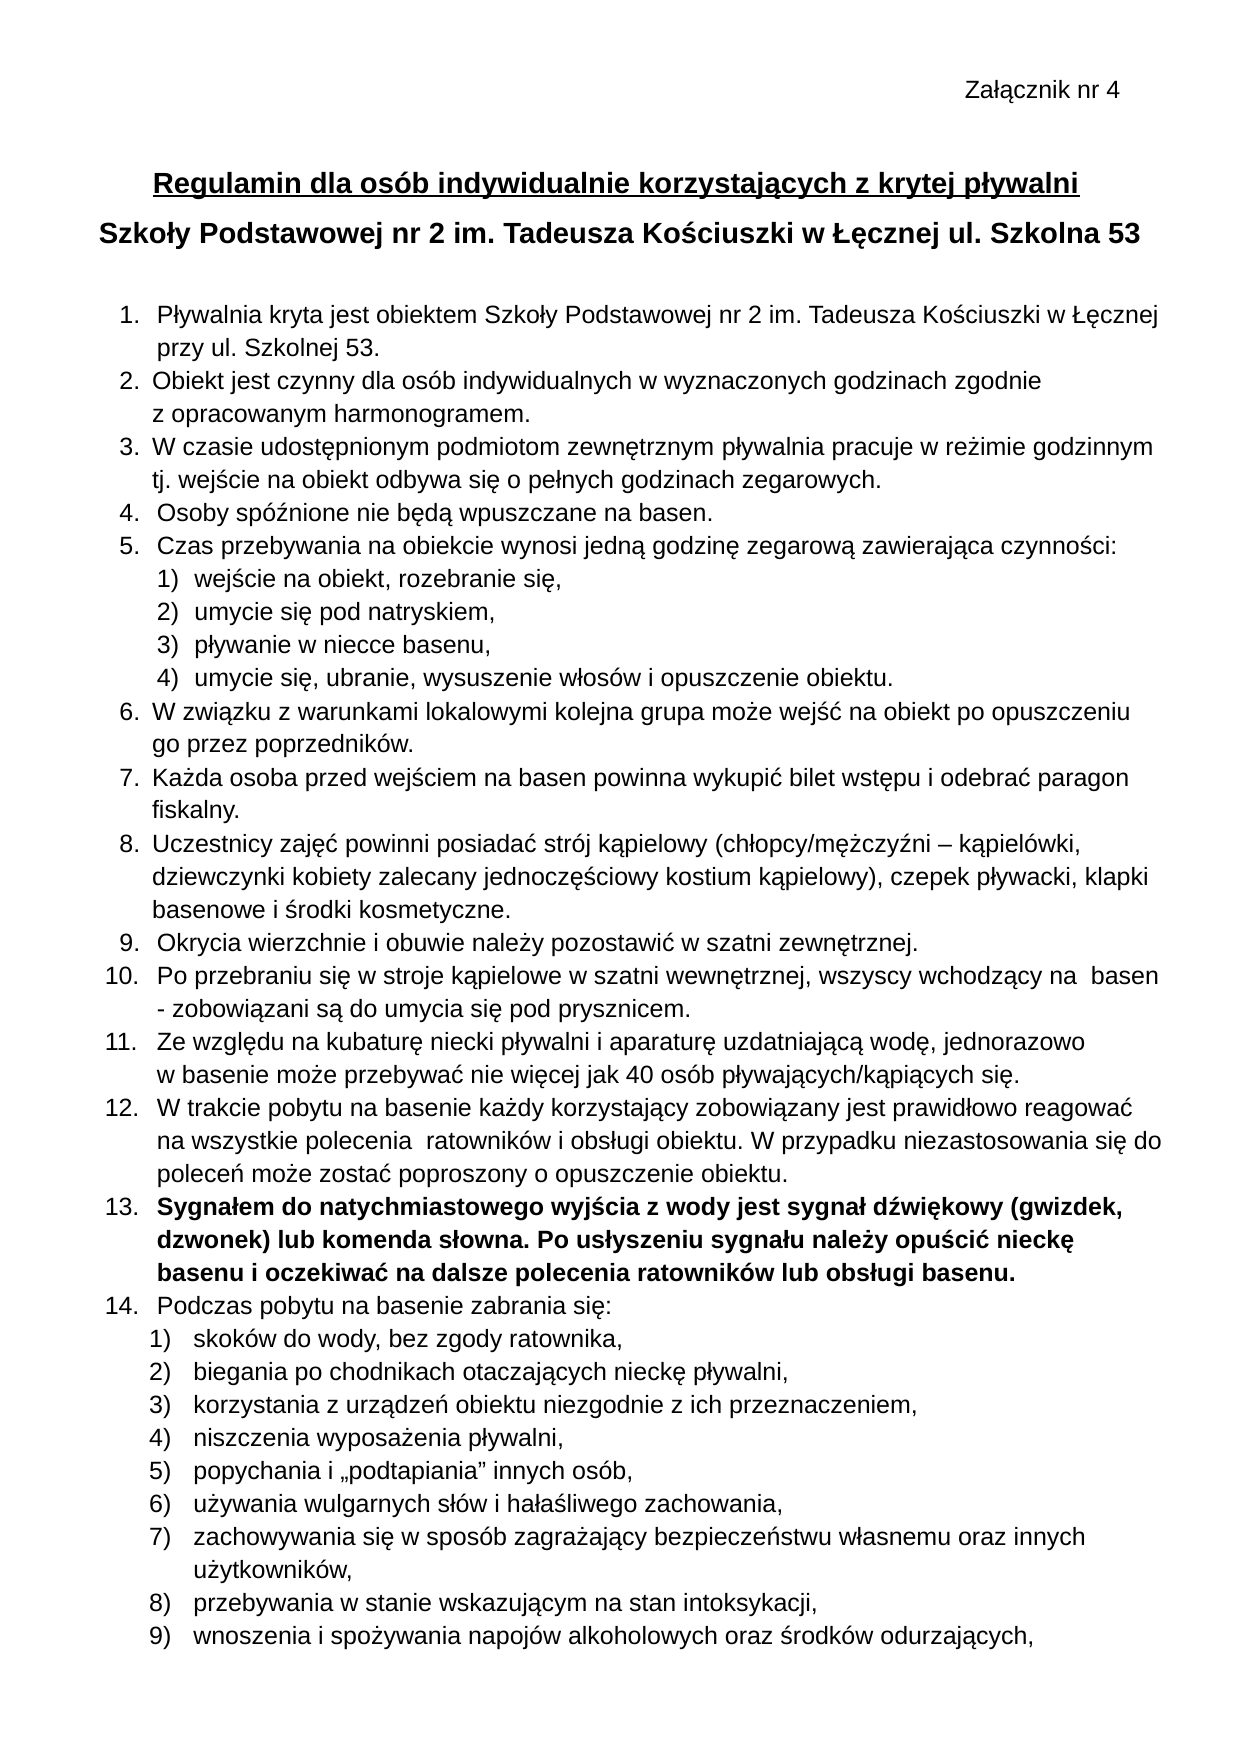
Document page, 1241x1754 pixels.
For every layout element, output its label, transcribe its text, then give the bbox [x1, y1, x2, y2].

list W czasie udostępnionym podmiotom zewnętrznym pływalnia pracuje w reżimie godzinnym tj. wejście na obiekt odbywa się o pełnych godzinach zegarowych. [119, 432, 1165, 494]
list Podczas pobytu na basenie zabrania się: [104, 1291, 1165, 1319]
list W trakcie pobytu na basenie każdy korzystający zobowiązany jest prawidłowo reagować na wszystkie polecenia ratowników i obsługi obiektu. W przypadku niezastosowania się do poleceń może zostać poproszony o opuszczenie obiektu. [104, 1093, 1165, 1187]
list Sygnałem do natychmiastowego wyjścia z wody jest sygnał dźwiękowy (gwizdek, dzwonek) lub komenda słowna. Po usłyszeniu sygnału należy opuścić nieckę basenu i oczekiwać na dalsze polecenia ratowników lub obsługi basenu. [104, 1192, 1165, 1287]
list wnoszenia i spożywania napojów alkoholowych oraz środków odurzających, [149, 1621, 1165, 1650]
list W związku z warunkami lokalowymi kolejna grupa może wejść na obiekt po opuszczeniu go przez poprzedników. [119, 696, 1165, 758]
list Czas przebywania na obiekcie wynosi jedną godzinę zegarową zawierająca czynności: [119, 531, 1165, 560]
list niszczenia wyposażenia pływalni, [149, 1423, 1165, 1452]
list przebywania w stanie wskazującym na stan intoksykacji, [149, 1588, 1165, 1617]
list używania wulgarnych słów i hałaśliwego zachowania, [149, 1489, 1165, 1518]
list Okrycia wierzchnie i obuwie należy pozostawić w szatni zewnętrznej. [119, 928, 1165, 956]
list Ze względu na kubaturę niecki pływalni i aparaturę uzdatniającą wodę, jednorazowo w basenie może przebywać nie więcej jak 40 osób pływających/kąpiących się. [104, 1027, 1165, 1088]
list umycie się, ubranie, wysuszenie włosów i opuszczenie obiektu. [157, 663, 1165, 692]
list korzystania z urządzeń obiektu niezgodnie z ich przeznaczeniem, [149, 1390, 1165, 1419]
list umycie się pod natryskiem, [157, 597, 1165, 626]
list Uczestnicy zajęć powinni posiadać strój kąpielowy (chłopcy/mężczyźni – kąpielówki, dziewczynki kobiety zalecany jednoczęściowy kostium kąpielowy), czepek pływacki, klapki basenowe i środki kosmetyczne. [119, 828, 1165, 923]
list skoków do wody, bez zgody ratownika, [149, 1324, 1165, 1353]
text Załącznik nr 4 [75, 75, 1165, 132]
list Obiekt jest czynny dla osób indywidualnych w wyznaczonych godzinach zgodnie z opracowanym harmonogramem. [119, 366, 1165, 428]
list Osoby spóźnione nie będą wpuszczane na basen. [119, 498, 1165, 527]
list popychania i „podtapiania” innych osób, [149, 1456, 1165, 1485]
list pływanie w niecce basenu, [157, 630, 1165, 659]
list Po przebraniu się w stroje kąpielowe w szatni wewnętrznej, wszyscy wchodzący na basen - zobowiązani są do umycia się pod prysznicem. [104, 961, 1165, 1022]
list Pływalnia kryta jest obiektem Szkoły Podstawowej nr 2 im. Tadeusza Kościuszki w Łęcznej przy ul. Szkolnej 53. [119, 300, 1165, 362]
list Każda osoba przed wejściem na basen powinna wykupić bilet wstępu i odebrać paragon fiskalny. [119, 762, 1165, 824]
list wejście na obiekt, rozebranie się, [157, 564, 1165, 593]
list zachowywania się w sposób zagrażający bezpieczeństwu własnemu oraz innych użytkowników, [149, 1522, 1165, 1584]
list biegania po chodnikach otaczających nieckę pływalni, [149, 1357, 1165, 1386]
text Regulamin dla osób indywidualnie korzystających z krytej pływalni Szkoły Podstawowej nr 2 im. Tadeusza Kościuszki w Łęcznej ul. Szkolna 53 [75, 166, 1165, 250]
